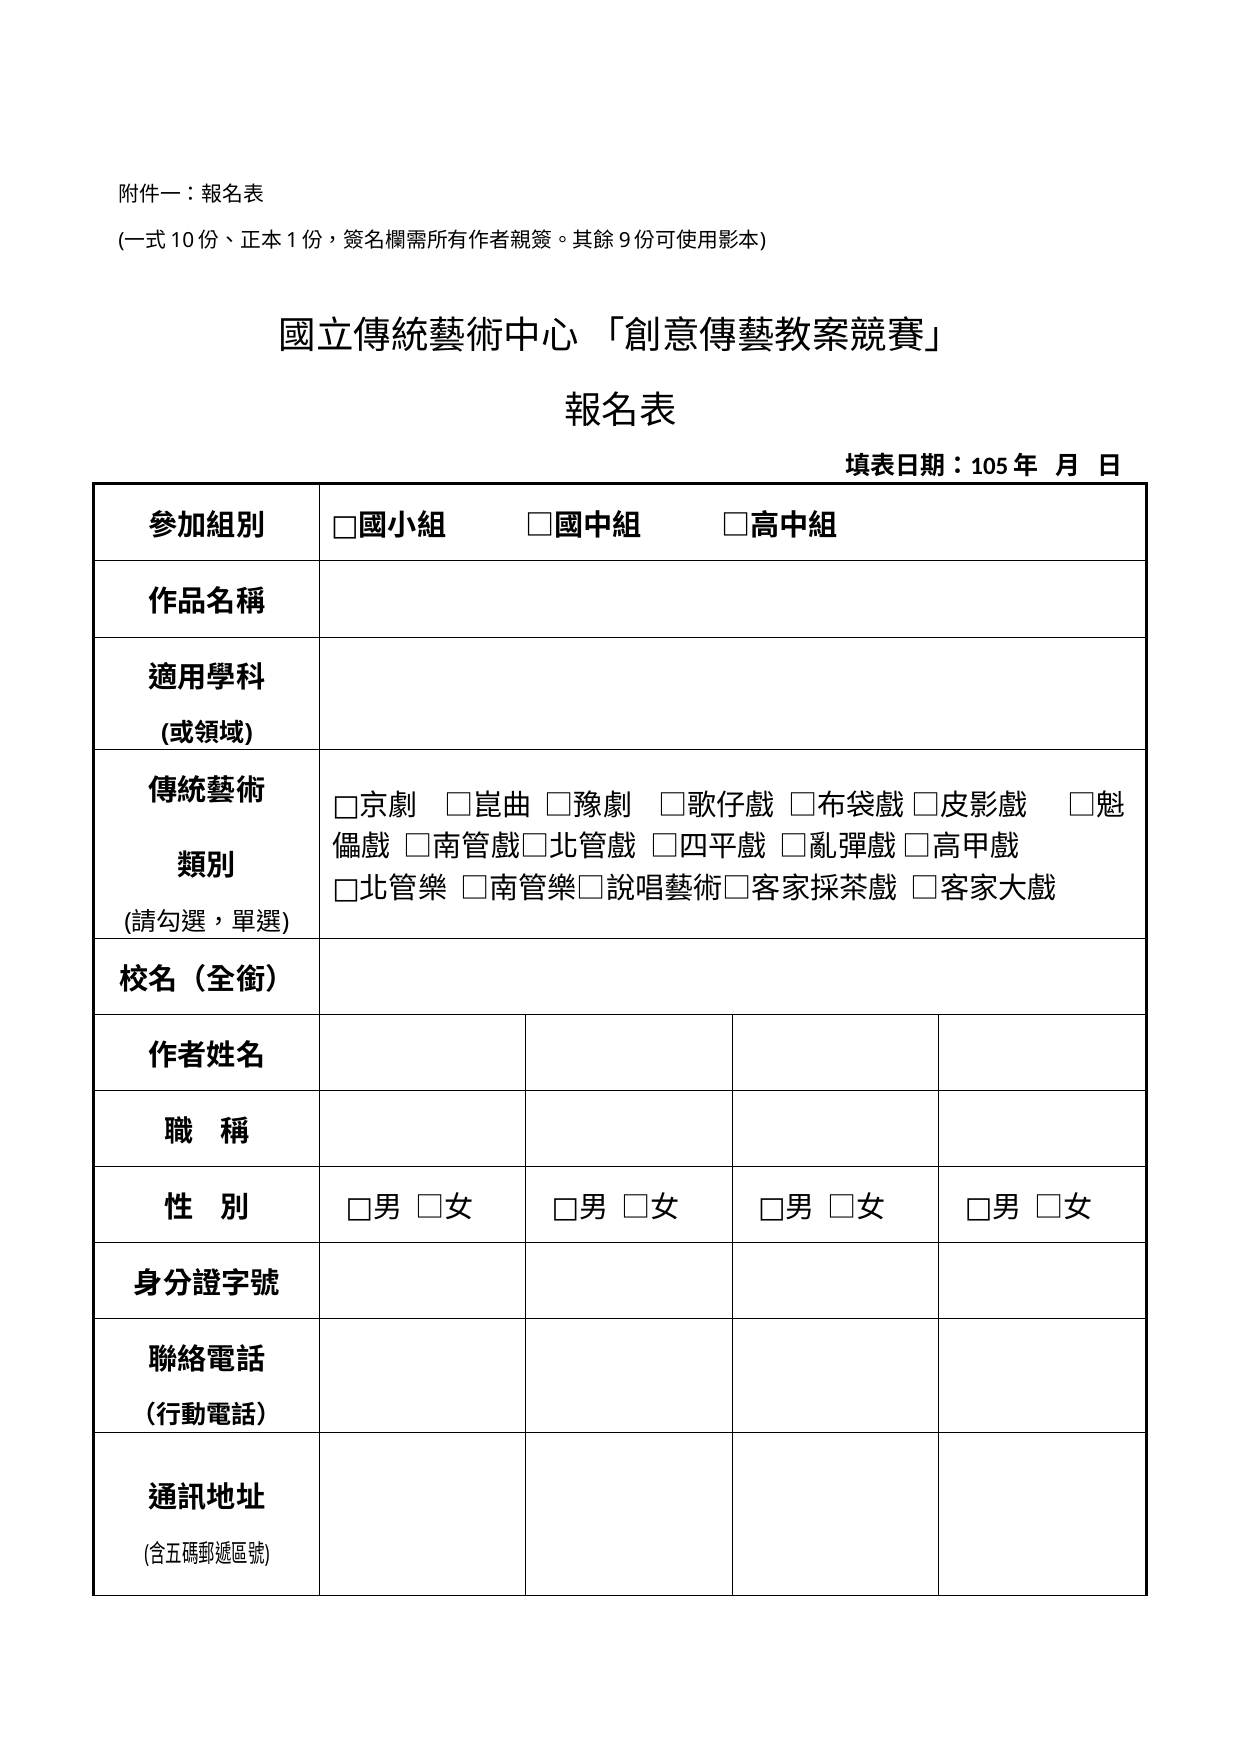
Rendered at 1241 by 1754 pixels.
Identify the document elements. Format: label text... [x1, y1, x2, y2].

table_cell [526, 1091, 732, 1166]
table_cell [526, 1319, 732, 1432]
table_header 參加組別 [95, 485, 319, 560]
table_cell 聯絡電話 （行動電話） [95, 1319, 319, 1432]
table_cell 傳統藝術 類別 (請勾選，單選) [95, 750, 319, 938]
table_cell [939, 1015, 1145, 1090]
table_header □國小組 □國中組 □高中組 [320, 485, 1145, 560]
table_cell [733, 1433, 938, 1595]
text 附件一：報名表 [118, 177, 1122, 207]
text (一式10份、正本1份，簽名欄需所有作者親簽。其餘9份可使用影本) [118, 220, 1122, 257]
table_cell 校名（全銜） [95, 939, 319, 1014]
table_cell [320, 1015, 525, 1090]
table_cell [526, 1015, 732, 1090]
table_cell □男 □女 [939, 1167, 1145, 1242]
table_cell [320, 638, 1145, 749]
table_cell [320, 1433, 525, 1595]
table_cell □京劇 □崑曲 □豫劇 □歌仔戲 □布袋戲 □皮影戲 □魁儡戲 □南管戲□北管戲 □四平戲 □亂彈戲 □高甲戲 □北管樂 □南管樂□說唱藝術□客家採茶戲 □客家大戲 [320, 750, 1145, 938]
table_cell 性 別 [95, 1167, 319, 1242]
table_cell 通訊地址 (含五碼郵遞區號) [95, 1433, 319, 1595]
table_cell [939, 1243, 1145, 1318]
table_cell [939, 1433, 1145, 1595]
table_cell [320, 1319, 525, 1432]
table_cell □男 □女 [526, 1167, 732, 1242]
table_cell [733, 1319, 938, 1432]
table_cell 適用學科 (或領域) [95, 638, 319, 749]
table_cell [320, 1091, 525, 1166]
table_cell [733, 1015, 938, 1090]
text 國立傳統藝術中心 「創意傳藝教案競賽」 [118, 295, 1122, 370]
table_cell 作品名稱 [95, 561, 319, 636]
table_cell [320, 561, 1145, 636]
table_cell □男 □女 [733, 1167, 938, 1242]
text 填表日期：105年 月 日 [118, 445, 1122, 482]
text 報名表 [118, 370, 1122, 445]
table_cell 身分證字號 [95, 1243, 319, 1318]
table_cell [526, 1243, 732, 1318]
table_cell 職 稱 [95, 1091, 319, 1166]
table_cell [939, 1319, 1145, 1432]
table_cell [939, 1091, 1145, 1166]
table_cell [526, 1433, 732, 1595]
table_cell [733, 1091, 938, 1166]
table_cell [320, 1243, 525, 1318]
table_cell [320, 939, 1145, 1014]
table_cell [733, 1243, 938, 1318]
table_cell □男 □女 [320, 1167, 525, 1242]
table_cell 作者姓名 [95, 1015, 319, 1090]
